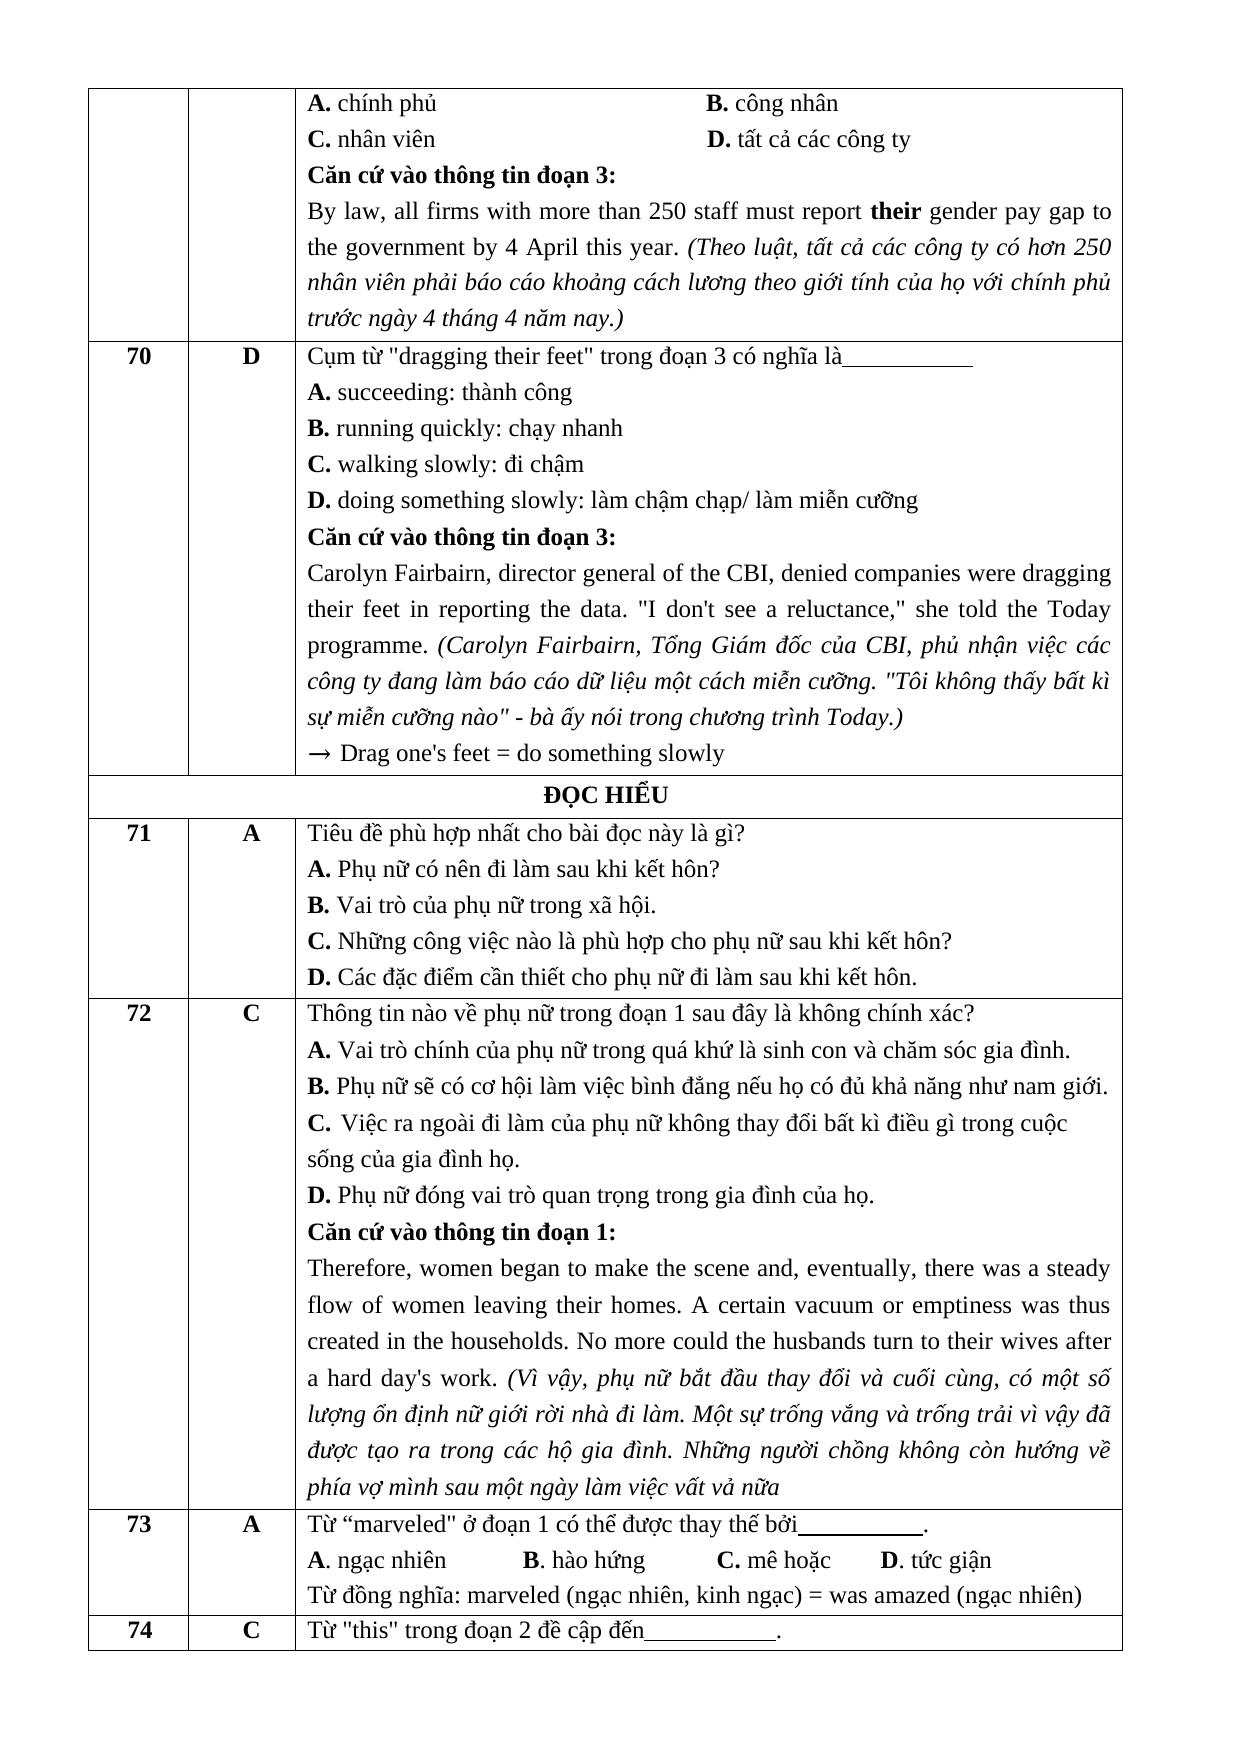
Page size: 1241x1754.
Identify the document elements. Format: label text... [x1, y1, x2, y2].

table_header [189, 89, 295, 341]
table_cell ĐỌC HIỂU [89, 776, 1122, 818]
table_cell D [189, 342, 295, 775]
table_cell 73 [89, 1510, 188, 1614]
table_cell 70 [89, 342, 188, 775]
table_cell A [189, 819, 295, 998]
table_cell Cụm từ "dragging their feet" trong đoạn 3 có nghĩa là succeeding: thành công running quickly: chạy nhanh walking slowly: đi chậm doing something slowly: làm chậm chạp/ làm miễn cưỡng Căn cứ vào thông tin đoạn 3: Carolyn Fairbairn, director general of the CBI, denied companies were dragging their feet in reporting the data. "I don't see a reluctance," she told the Today programme. (Carolyn Fairbairn, Tổng Giám đốc của CBI, phủ nhận việc các công ty đang làm báo cáo dữ liệu một cách miễn cưỡng. "Tôi không thấy bất kì sự miễn cưỡng nào" - bà ấy nói trong chương trình Today.) → Drag one's feet = do something slowly [296, 342, 1122, 775]
table_cell Từ "this" trong đoạn 2 đề cập đến . [296, 1616, 1122, 1650]
table_cell Thông tin nào về phụ nữ trong đoạn 1 sau đây là không chính xác? Vai trò chính của phụ nữ trong quá khứ là sinh con và chăm sóc gia đình. Phụ nữ sẽ có cơ hội làm việc bình đẳng nếu họ có đủ khả năng như nam giới. Việc ra ngoài đi làm của phụ nữ không thay đổi bất kì điều gì trong cuộc sống của gia đình họ. Phụ nữ đóng vai trò quan trọng trong gia đình của họ. Căn cứ vào thông tin đoạn 1: Therefore, women began to make the scene and, eventually, there was a steady flow of women leaving their homes. A certain vacuum or emptiness was thus created in the households. No more could the husbands turn to their wives after a hard day's work. (Vì vậy, phụ nữ bắt đầu thay đổi và cuối cùng, có một số lượng ổn định nữ giới rời nhà đi làm. Một sự trống vắng và trống trải vì vậy đã được tạo ra trong các hộ gia đình. Những người chồng không còn hướng về phía vợ mình sau một ngày làm việc vất vả nữa [296, 999, 1122, 1509]
table_cell 74 [89, 1616, 188, 1650]
table_cell C [189, 999, 295, 1509]
table_cell 71 [89, 819, 188, 998]
table_header A. chính phủ B. công nhân C. nhân viên D. tất cả các công ty Căn cứ vào thông tin đoạn 3: By law, all firms with more than 250 staff must report their gender pay gap to the government by 4 April this year. (Theo luật, tất cả các công ty có hơn 250 nhân viên phải báo cáo khoảng cách lương theo giới tính của họ với chính phủ trước ngày 4 tháng 4 năm nay.) [296, 89, 1122, 341]
table_cell C [189, 1616, 295, 1650]
table_cell 72 [89, 999, 188, 1509]
table_cell Từ “marveled" ở đoạn 1 có thể được thay thế bởi . A. ngạc nhiên B. hào hứng C. mê hoặc D. tức giận Từ đồng nghĩa: marveled (ngạc nhiên, kinh ngạc) = was amazed (ngạc nhiên) [296, 1510, 1122, 1614]
table_cell A [189, 1510, 295, 1614]
table_cell Tiêu đề phù hợp nhất cho bài đọc này là gì? Phụ nữ có nên đi làm sau khi kết hôn? Vai trò của phụ nữ trong xã hội. Những công việc nào là phù hợp cho phụ nữ sau khi kết hôn? Các đặc điểm cần thiết cho phụ nữ đi làm sau khi kết hôn. [296, 819, 1122, 998]
table_header [89, 89, 188, 341]
